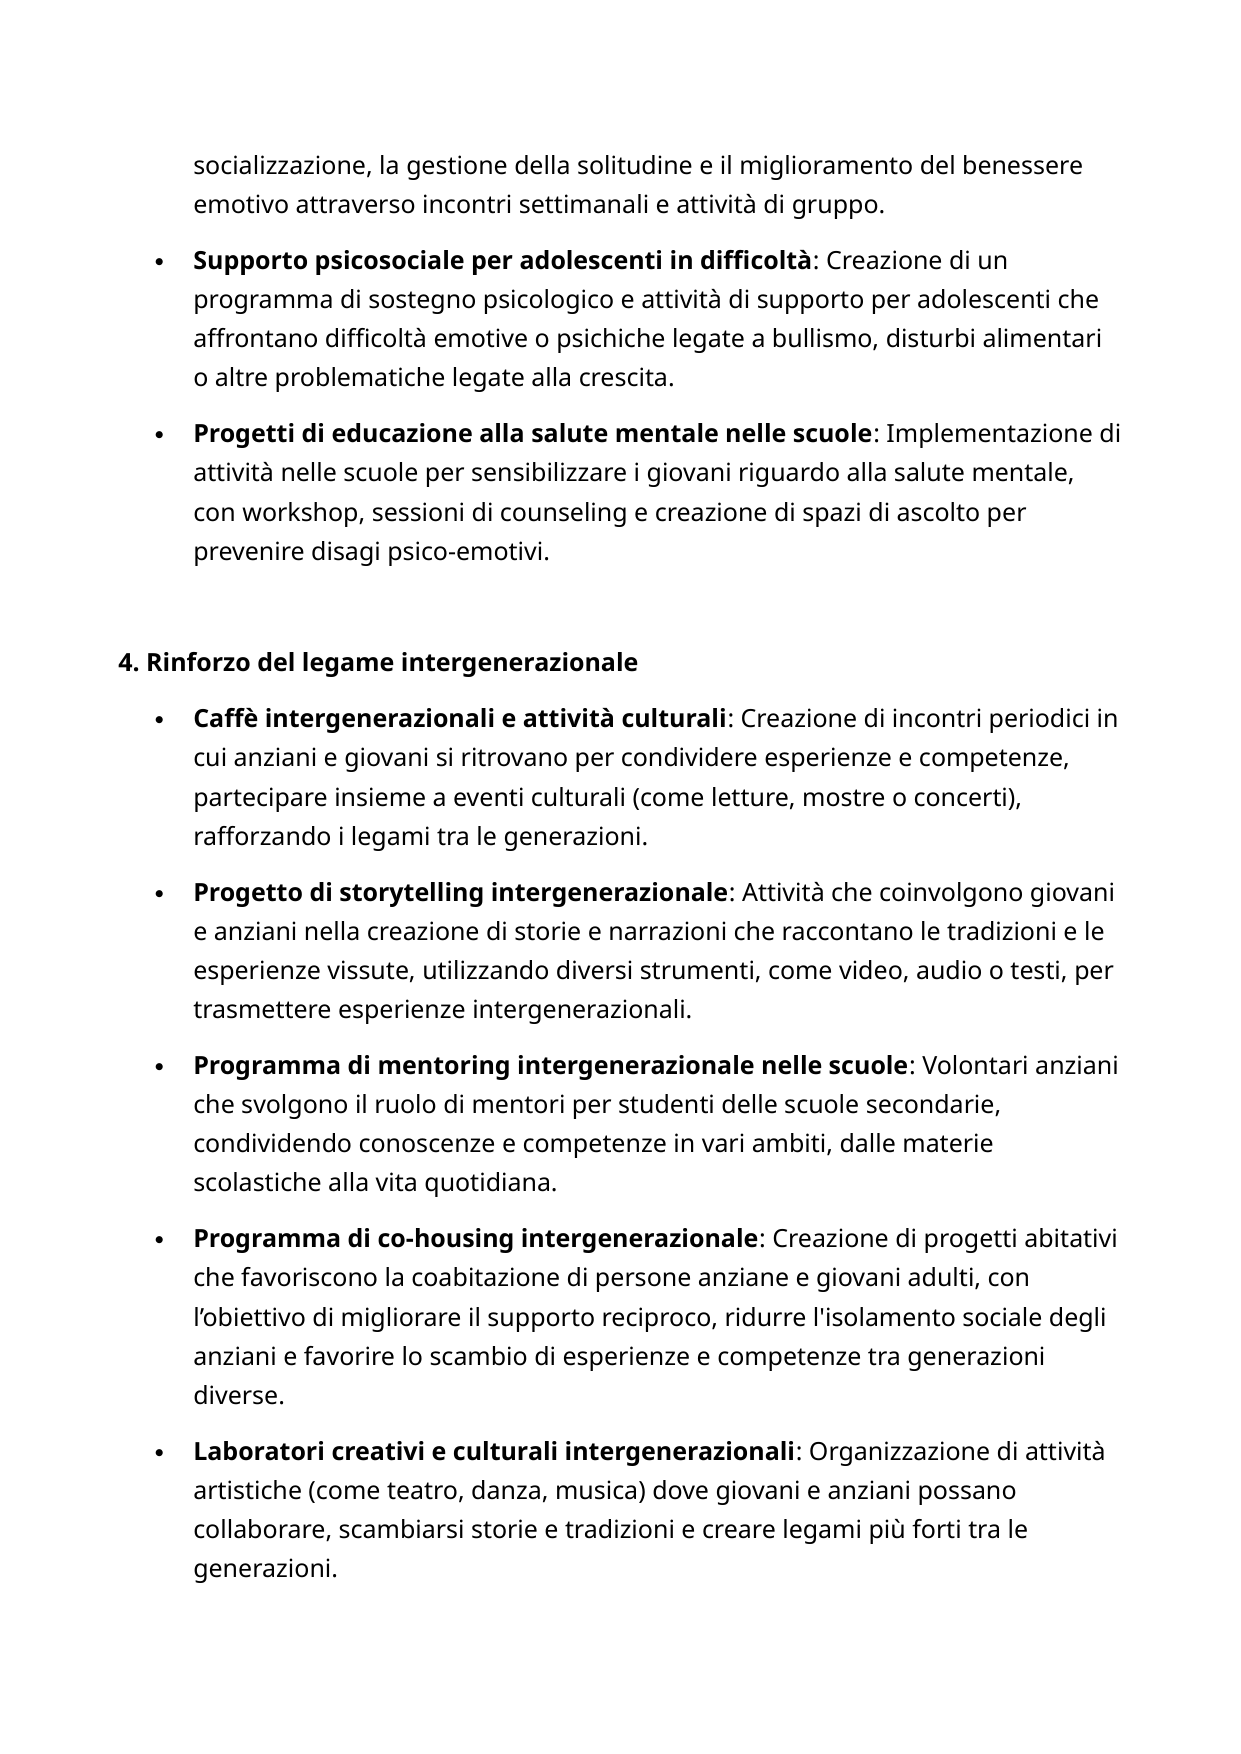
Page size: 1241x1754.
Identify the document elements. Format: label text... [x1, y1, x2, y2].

list Programma di mentoring intergenerazionale nelle scuole: Volontari anziani che svolgono il ruolo di mentori per studenti delle scuole secondarie, condividendo conoscenze e competenze in vari ambiti, dalle materie scolastiche alla vita quotidiana. [156, 1048, 1122, 1199]
list Progetto di storytelling intergenerazionale: Attività che coinvolgono giovani e anziani nella creazione di storie e narrazioni che raccontano le tradizioni e le esperienze vissute, utilizzando diversi strumenti, come video, audio o testi, per trasmettere esperienze intergenerazionali. [156, 874, 1122, 1026]
list Progetti di educazione alla salute mentale nelle scuole: Implementazione di attività nelle scuole per sensibilizzare i giovani riguardo alla salute mentale, con workshop, sessioni di counseling e creazione di spazi di ascolto per prevenire disagi psico-emotivi. [156, 416, 1122, 567]
list Caffè intergenerazionali e attività culturali: Creazione di incontri periodici in cui anziani e giovani si ritrovano per condividere esperienze e competenze, partecipare insieme a eventi culturali (come letture, mostre o concerti), rafforzando i legami tra le generazioni. [156, 701, 1122, 852]
text 4. Rinforzo del legame intergenerazionale [118, 645, 1122, 679]
list Laboratori creativi e culturali intergenerazionali: Organizzazione di attività artistiche (come teatro, danza, musica) dove giovani e anziani possano collaborare, scambiarsi storie e tradizioni e creare legami più forti tra le generazioni. [156, 1433, 1122, 1585]
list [156, 148, 1122, 221]
list Supporto psicosociale per adolescenti in difficoltà: Creazione di un programma di sostegno psicologico e attività di supporto per adolescenti che affrontano difficoltà emotive o psichiche legate a bullismo, disturbi alimentari o altre problematiche legate alla crescita. [156, 243, 1122, 394]
list Programma di co-housing intergenerazionale: Creazione di progetti abitativi che favoriscono la coabitazione di persone anziane e giovani adulti, con l’obiettivo di migliorare il supporto reciproco, ridurre l'isolamento sociale degli anziani e favorire lo scambio di esperienze e competenze tra generazioni diverse. [156, 1221, 1122, 1412]
